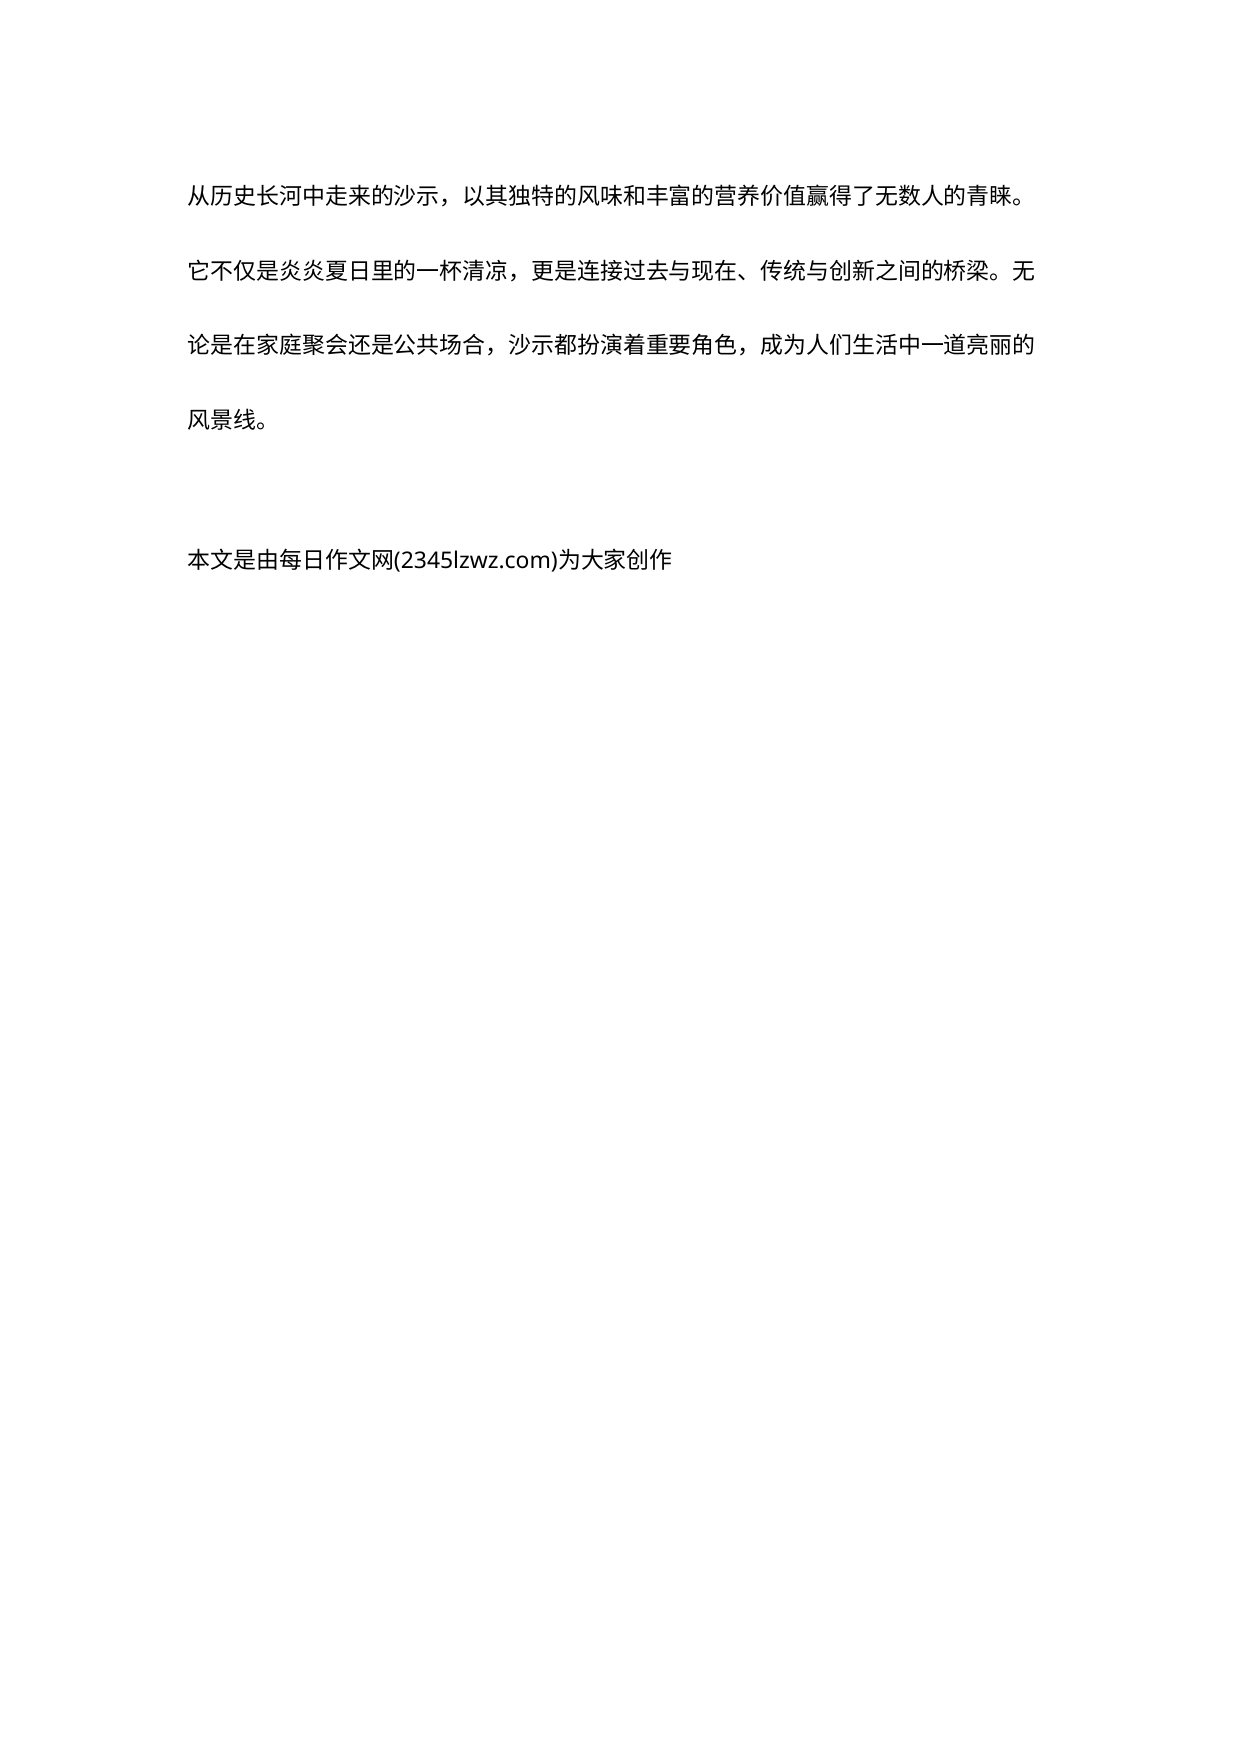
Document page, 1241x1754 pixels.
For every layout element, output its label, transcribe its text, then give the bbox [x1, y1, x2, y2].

text 从历史长河中走来的沙示，以其独特的风味和丰富的营养价值赢得了无数人的青睐。它不仅是炎炎夏日里的一杯清凉，更是连接过去与现在、传统与创新之间的桥梁。无论是在家庭聚会还是公共场合，沙示都扮演着重要角色，成为人们生活中一道亮丽的风景线。 [187, 162, 1053, 451]
text 本文是由每日作文网(2345lzwz.com)为大家创作 [187, 526, 1053, 591]
